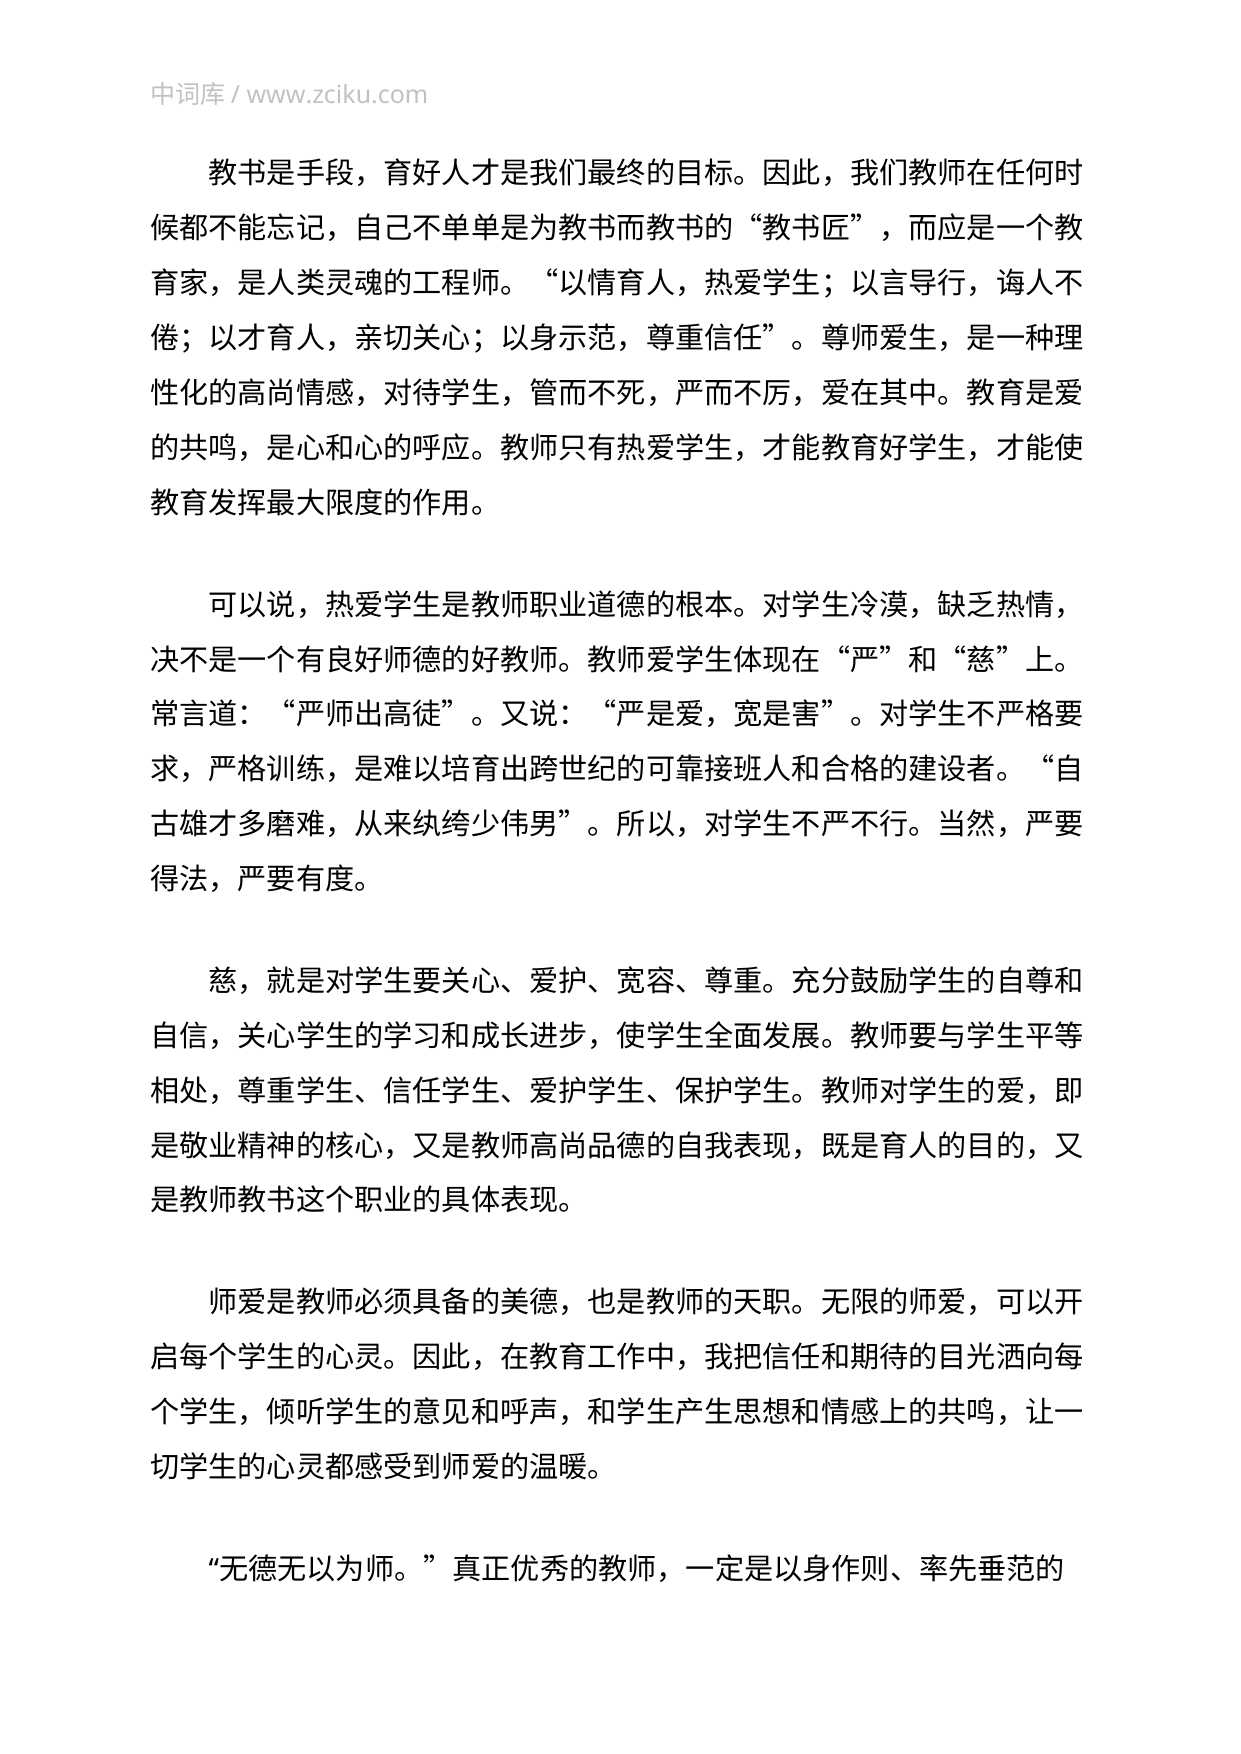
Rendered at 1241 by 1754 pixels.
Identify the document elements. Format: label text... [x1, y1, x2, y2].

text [150, 1545, 1090, 1588]
text 师爱是教师必须具备的美德，也是教师的天职。无限的师爱，可以开启每个学生的心灵。因此，在教育工作中，我把信任和期待的目光洒向每个学生，倾听学生的意见和呼声，和学生产生思想和情感上的共鸣，让一切学生的心灵都感受到师爱的温暖。 [150, 1279, 1090, 1486]
text 可以说，热爱学生是教师职业道德的根本。对学生冷漠，缺乏热情，决不是一个有良好师德的好教师。教师爱学生体现在“严”和“慈”上。常言道：“严师出高徒”。又说：“严是爱，宽是害”。对学生不严格要求，严格训练，是难以培育出跨世纪的可靠接班人和合格的建设者。“自古雄才多磨难，从来纨绔少伟男”。所以，对学生不严不行。当然，严要得法，严要有度。 [150, 581, 1090, 898]
text 慈，就是对学生要关心、爱护、宽容、尊重。充分鼓励学生的自尊和自信，关心学生的学习和成长进步，使学生全面发展。教师要与学生平等相处，尊重学生、信任学生、爱护学生、保护学生。教师对学生的爱，即是敬业精神的核心，又是教师高尚品德的自我表现，既是育人的目的，又是教师教书这个职业的具体表现。 [150, 957, 1090, 1219]
text 教书是手段，育好人才是我们最终的目标。因此，我们教师在任何时候都不能忘记，自己不单单是为教书而教书的“教书匠”，而应是一个教育家，是人类灵魂的工程师。“以情育人，热爱学生；以言导行，诲人不倦；以才育人，亲切关心；以身示范，尊重信任”。尊师爱生，是一种理性化的高尚情感，对待学生，管而不死，严而不厉，爱在其中。教育是爱的共鸣，是心和心的呼应。教师只有热爱学生，才能教育好学生，才能使教育发挥最大限度的作用。 [150, 150, 1090, 522]
